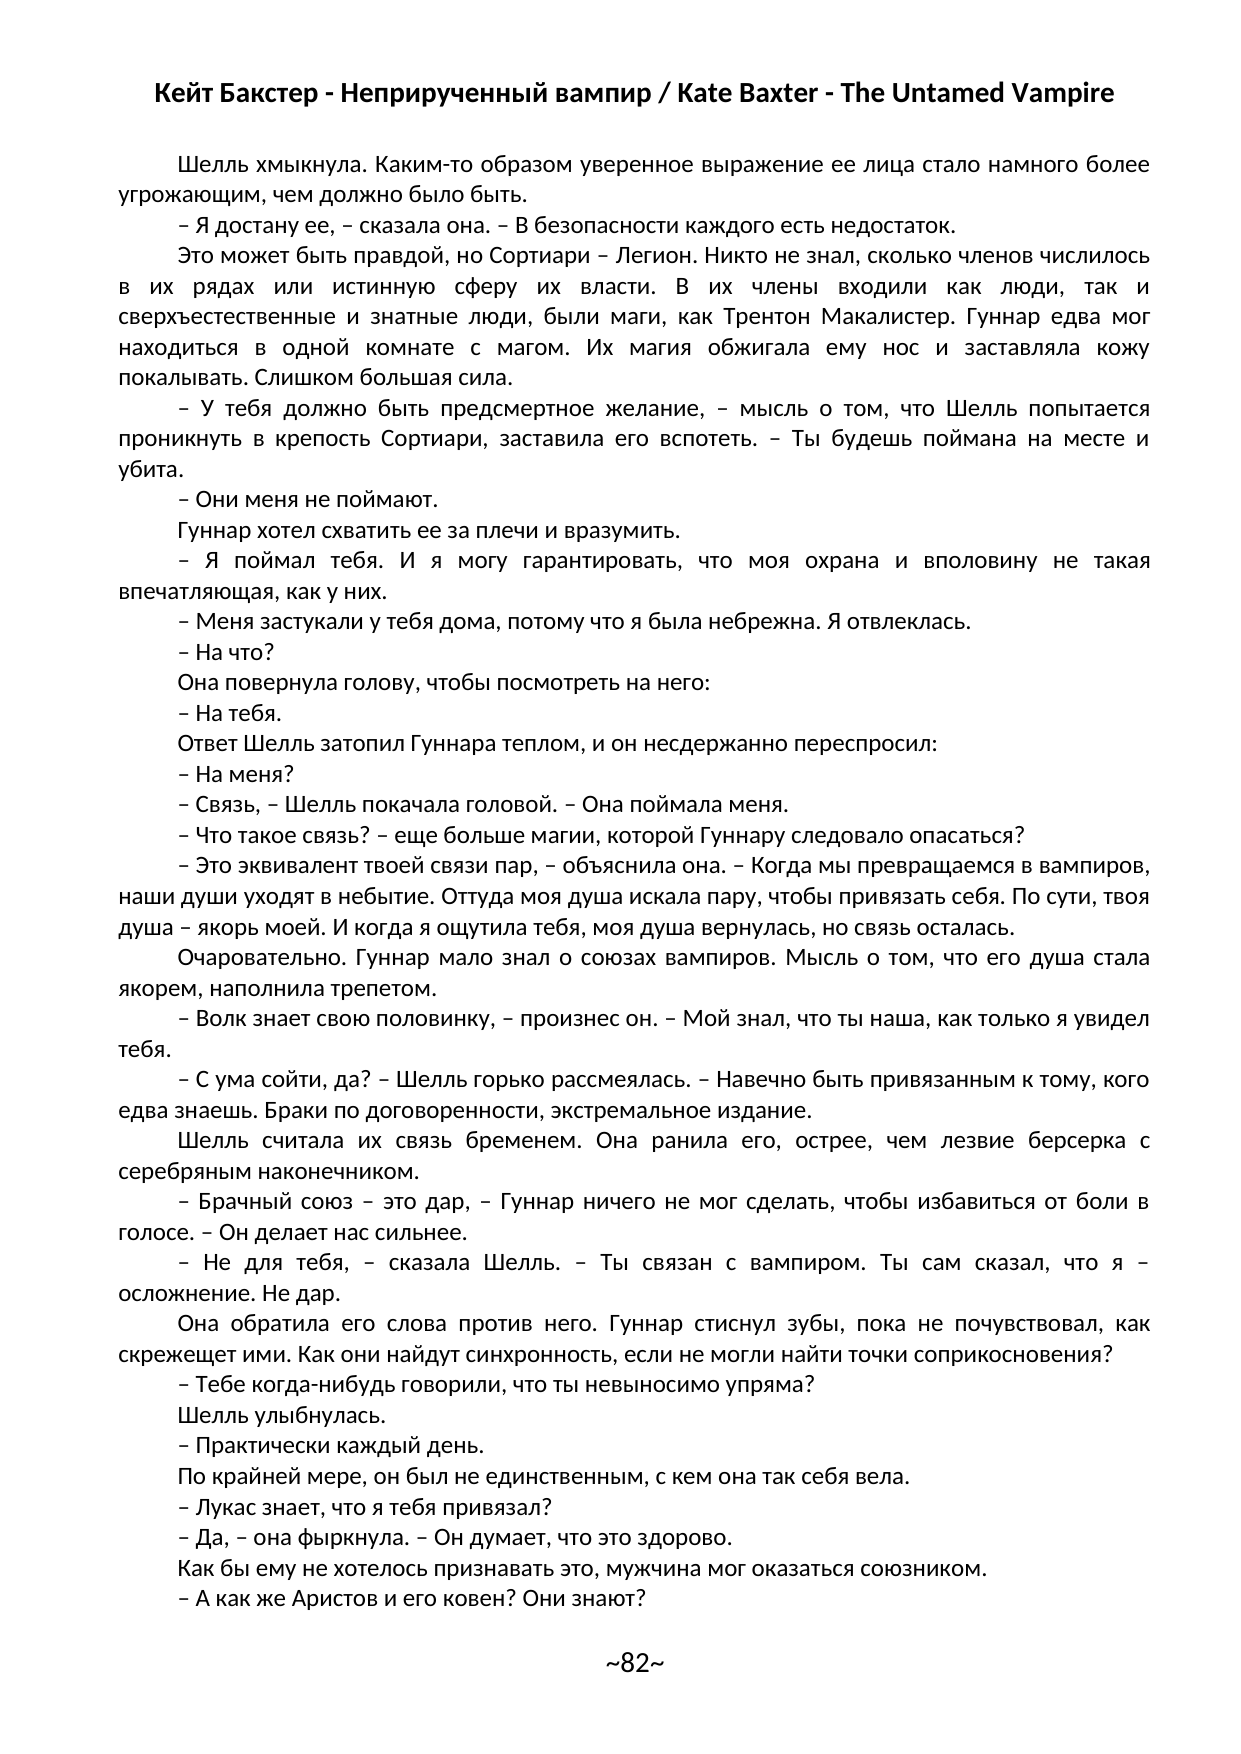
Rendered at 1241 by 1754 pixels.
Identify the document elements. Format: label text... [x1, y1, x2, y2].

text Ответ Шелль затопил Гуннара теплом, и он несдержанно переспросил: [118, 728, 1152, 758]
text – А как же Аристов и его ковен? Они знают? [118, 1582, 1152, 1613]
text – Да, – она фыркнула. – Он думает, что это здорово. [118, 1521, 1152, 1552]
text Шелль улыбнулась. [118, 1399, 1152, 1429]
text – Тебе когда-нибудь говорили, что ты невыносимо упряма? [118, 1368, 1152, 1399]
text – На тебя. [118, 697, 1152, 728]
text Очаровательно. Гуннар мало знал о союзах вампиров. Мысль о том, что его душа стала якорем, наполнила трепетом. [118, 941, 1152, 1002]
text – Практически каждый день. [118, 1429, 1152, 1460]
text – Что такое связь? – еще больше магии, которой Гуннару следовало опасаться? [118, 819, 1152, 850]
text – Это эквивалент твоей связи пар, – объяснила она. – Когда мы превращаемся в вампиров, наши души уходят в небытие. Оттуда моя душа искала пару, чтобы привязать себя. По сути, твоя душа – якорь моей. И когда я ощутила тебя, моя душа вернулась, но связь осталась. [118, 850, 1152, 941]
text – Брачный союз – это дар, – Гуннар ничего не мог сделать, чтобы избавиться от боли в голосе. – Он делает нас сильнее. [118, 1185, 1152, 1246]
text Шелль считала их связь бременем. Она ранила его, острее, чем лезвие берсерка с серебряным наконечником. [118, 1124, 1152, 1185]
text Гуннар хотел схватить ее за плечи и вразумить. [118, 514, 1152, 544]
text – Я поймал тебя. И я могу гарантировать, что моя охрана и вполовину не такая впечатляющая, как у них. [118, 544, 1152, 606]
text – С ума сойти, да? – Шелль горько рассмеялась. – Навечно быть привязанным к тому, кого едва знаешь. Браки по договоренности, экстремальное издание. [118, 1063, 1152, 1124]
text – На меня? [118, 758, 1152, 789]
text Это может быть правдой, но Сортиари – Легион. Никто не знал, сколько членов числилось в их рядах или истинную сферу их власти. В их члены входили как люди, так и сверхъестественные и знатные люди, были маги, как Трентон Макалистер. Гуннар едва мог находиться в одной комнате с магом. Их магия обжигала ему нос и заставляла кожу покалывать. Слишком большая сила. [118, 239, 1152, 392]
text – У тебя должно быть предсмертное желание, – мысль о том, что Шелль попытается проникнуть в крепость Сортиари, заставила его вспотеть. – Ты будешь поймана на месте и убита. [118, 392, 1152, 483]
text Она повернула голову, чтобы посмотреть на него: [118, 667, 1152, 697]
text – Связь, – Шелль покачала головой. – Она поймала меня. [118, 789, 1152, 819]
text Шелль хмыкнула. Каким-то образом уверенное выражение ее лица стало намного более угрожающим, чем должно было быть. [118, 148, 1152, 209]
text Она обратила его слова против него. Гуннар стиснул зубы, пока не почувствовал, как скрежещет ими. Как они найдут синхронность, если не могли найти точки соприкосновения? [118, 1307, 1152, 1368]
text – Лукас знает, что я тебя привязал? [118, 1491, 1152, 1521]
text – На что? [118, 636, 1152, 667]
text – Меня застукали у тебя дома, потому что я была небрежна. Я отвлеклась. [118, 606, 1152, 636]
text Как бы ему не хотелось признавать это, мужчина мог оказаться союзником. [118, 1552, 1152, 1582]
text – Они меня не поймают. [118, 483, 1152, 514]
text – Не для тебя, – сказала Шелль. – Ты связан с вампиром. Ты сам сказал, что я – осложнение. Не дар. [118, 1246, 1152, 1307]
text – Волк знает свою половинку, – произнес он. – Мой знал, что ты наша, как только я увидел тебя. [118, 1002, 1152, 1063]
text По крайней мере, он был не единственным, с кем она так себя вела. [118, 1460, 1152, 1491]
text – Я достану ее, – сказала она. – В безопасности каждого есть недостаток. [118, 209, 1152, 239]
